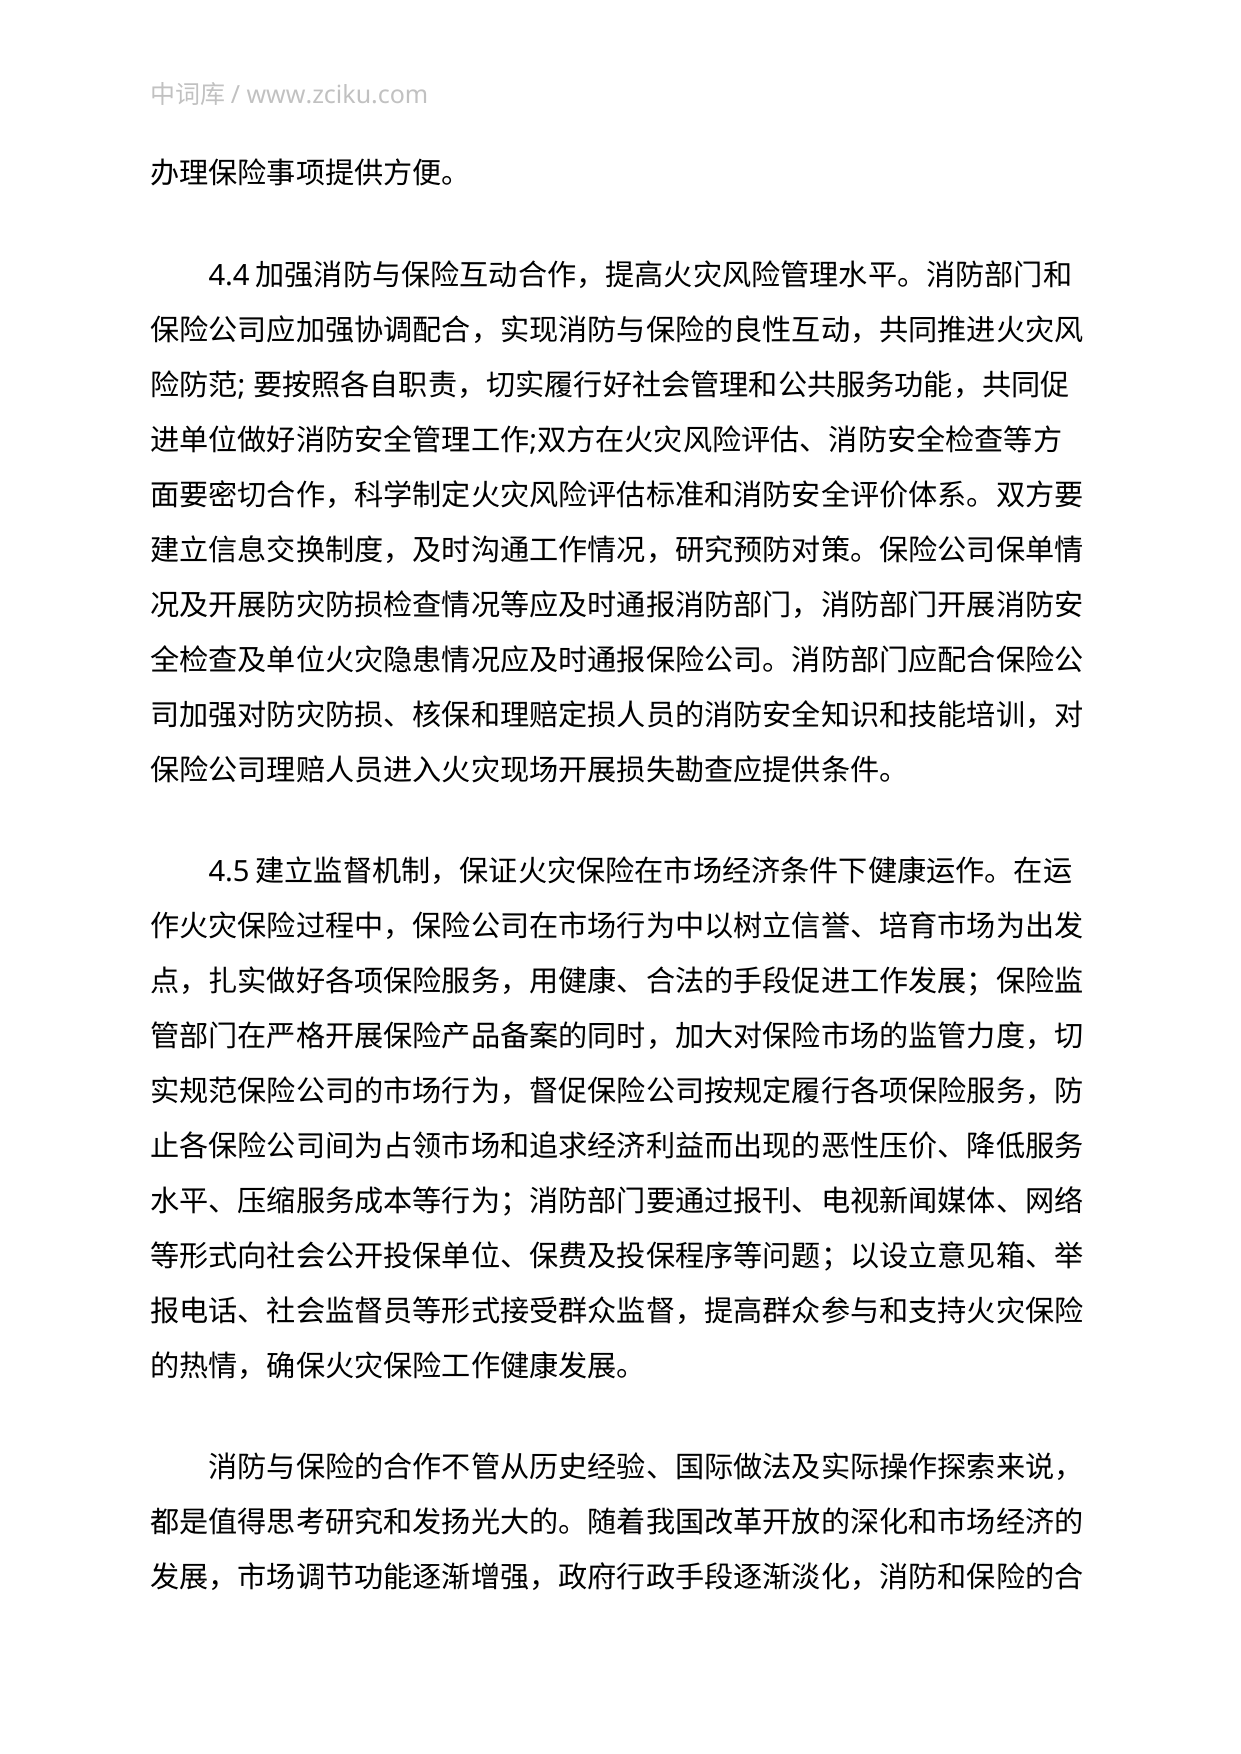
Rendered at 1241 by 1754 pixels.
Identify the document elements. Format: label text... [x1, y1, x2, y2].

text 4.5建立监督机制，保证火灾保险在市场经济条件下健康运作。在运作火灾保险过程中，保险公司在市场行为中以树立信誉、培育市场为出发点，扎实做好各项保险服务，用健康、合法的手段促进工作发展；保险监管部门在严格开展保险产品备案的同时，加大对保险市场的监管力度，切实规范保险公司的市场行为，督促保险公司按规定履行各项保险服务，防止各保险公司间为占领市场和追求经济利益而出现的恶性压价、降低服务水平、压缩服务成本等行为；消防部门要通过报刊、电视新闻媒体、网络等形式向社会公开投保单位、保费及投保程序等问题；以设立意见箱、举报电话、社会监督员等形式接受群众监督，提高群众参与和支持火灾保险的热情，确保火灾保险工作健康发展。 [150, 848, 1090, 1384]
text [150, 150, 1090, 192]
text 4.4加强消防与保险互动合作，提高火灾风险管理水平。消防部门和保险公司应加强协调配合，实现消防与保险的良性互动，共同推进火灾风险防范; 要按照各自职责，切实履行好社会管理和公共服务功能，共同促进单位做好消防安全管理工作;双方在火灾风险评估、消防安全检查等方面要密切合作，科学制定火灾风险评估标准和消防安全评价体系。双方要建立信息交换制度，及时沟通工作情况，研究预防对策。保险公司保单情况及开展防灾防损检查情况等应及时通报消防部门，消防部门开展消防安全检查及单位火灾隐患情况应及时通报保险公司。消防部门应配合保险公司加强对防灾防损、核保和理赔定损人员的消防安全知识和技能培训，对保险公司理赔人员进入火灾现场开展损失勘查应提供条件。 [150, 252, 1090, 788]
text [150, 1444, 1090, 1596]
